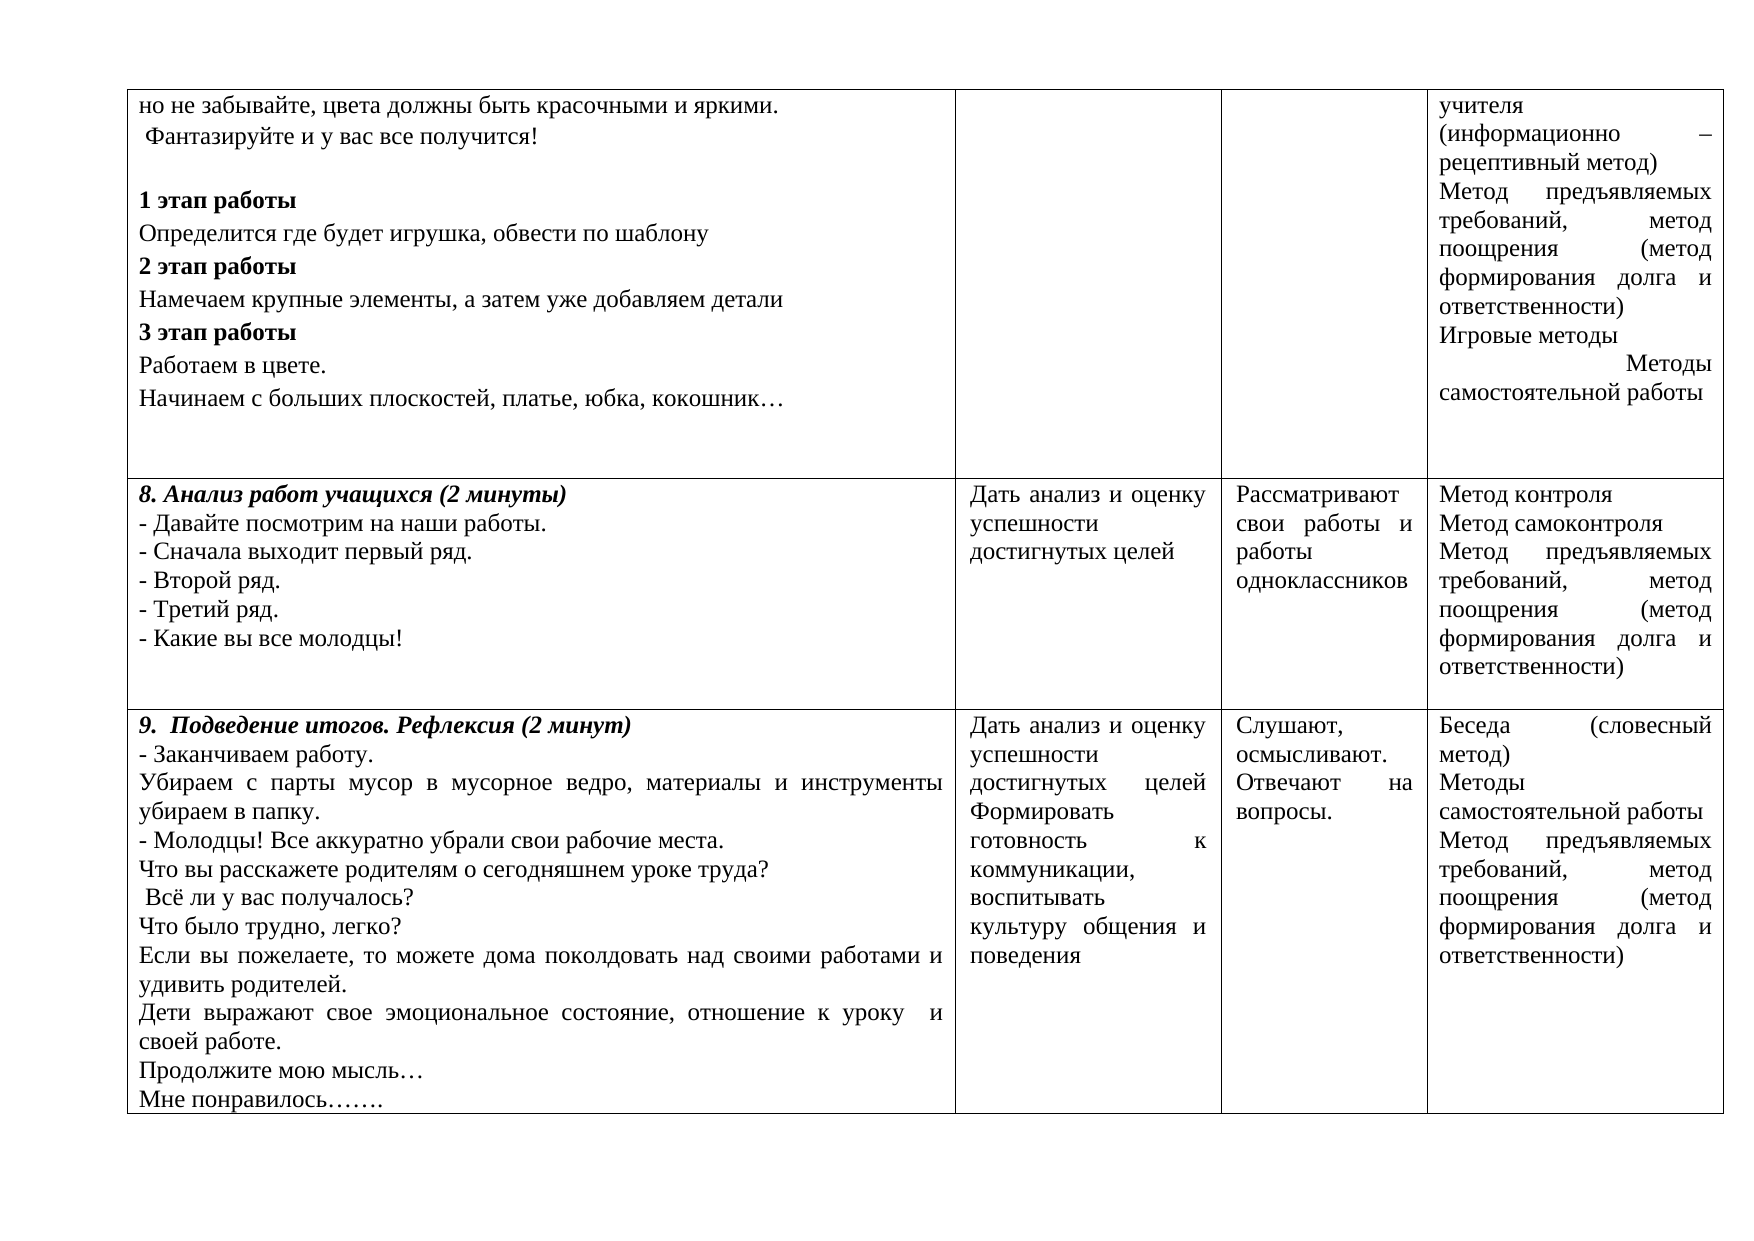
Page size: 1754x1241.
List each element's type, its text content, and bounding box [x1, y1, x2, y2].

table_cell Метод контроля Метод самоконтроля Метод предъявляемых требований, метод поощрения (метод формирования долга и ответственности) [1428, 479, 1723, 709]
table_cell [1222, 710, 1427, 1112]
table_cell Дать анализ и оценку успешности достигнутых целей [956, 479, 1221, 709]
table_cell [1428, 90, 1723, 478]
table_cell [128, 90, 955, 478]
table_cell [128, 710, 955, 1112]
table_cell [1428, 710, 1723, 1112]
table_cell 8. Анализ работ учащихся (2 минуты) - Давайте посмотрим на наши работы. - Сначала выходит первый ряд. - Второй ряд. - Третий ряд. - Какие вы все молодцы! [128, 479, 955, 709]
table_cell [956, 90, 1221, 478]
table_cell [956, 710, 1221, 1112]
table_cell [1222, 90, 1427, 478]
table_cell Рассматривают свои работы и работы одноклассников [1222, 479, 1427, 709]
